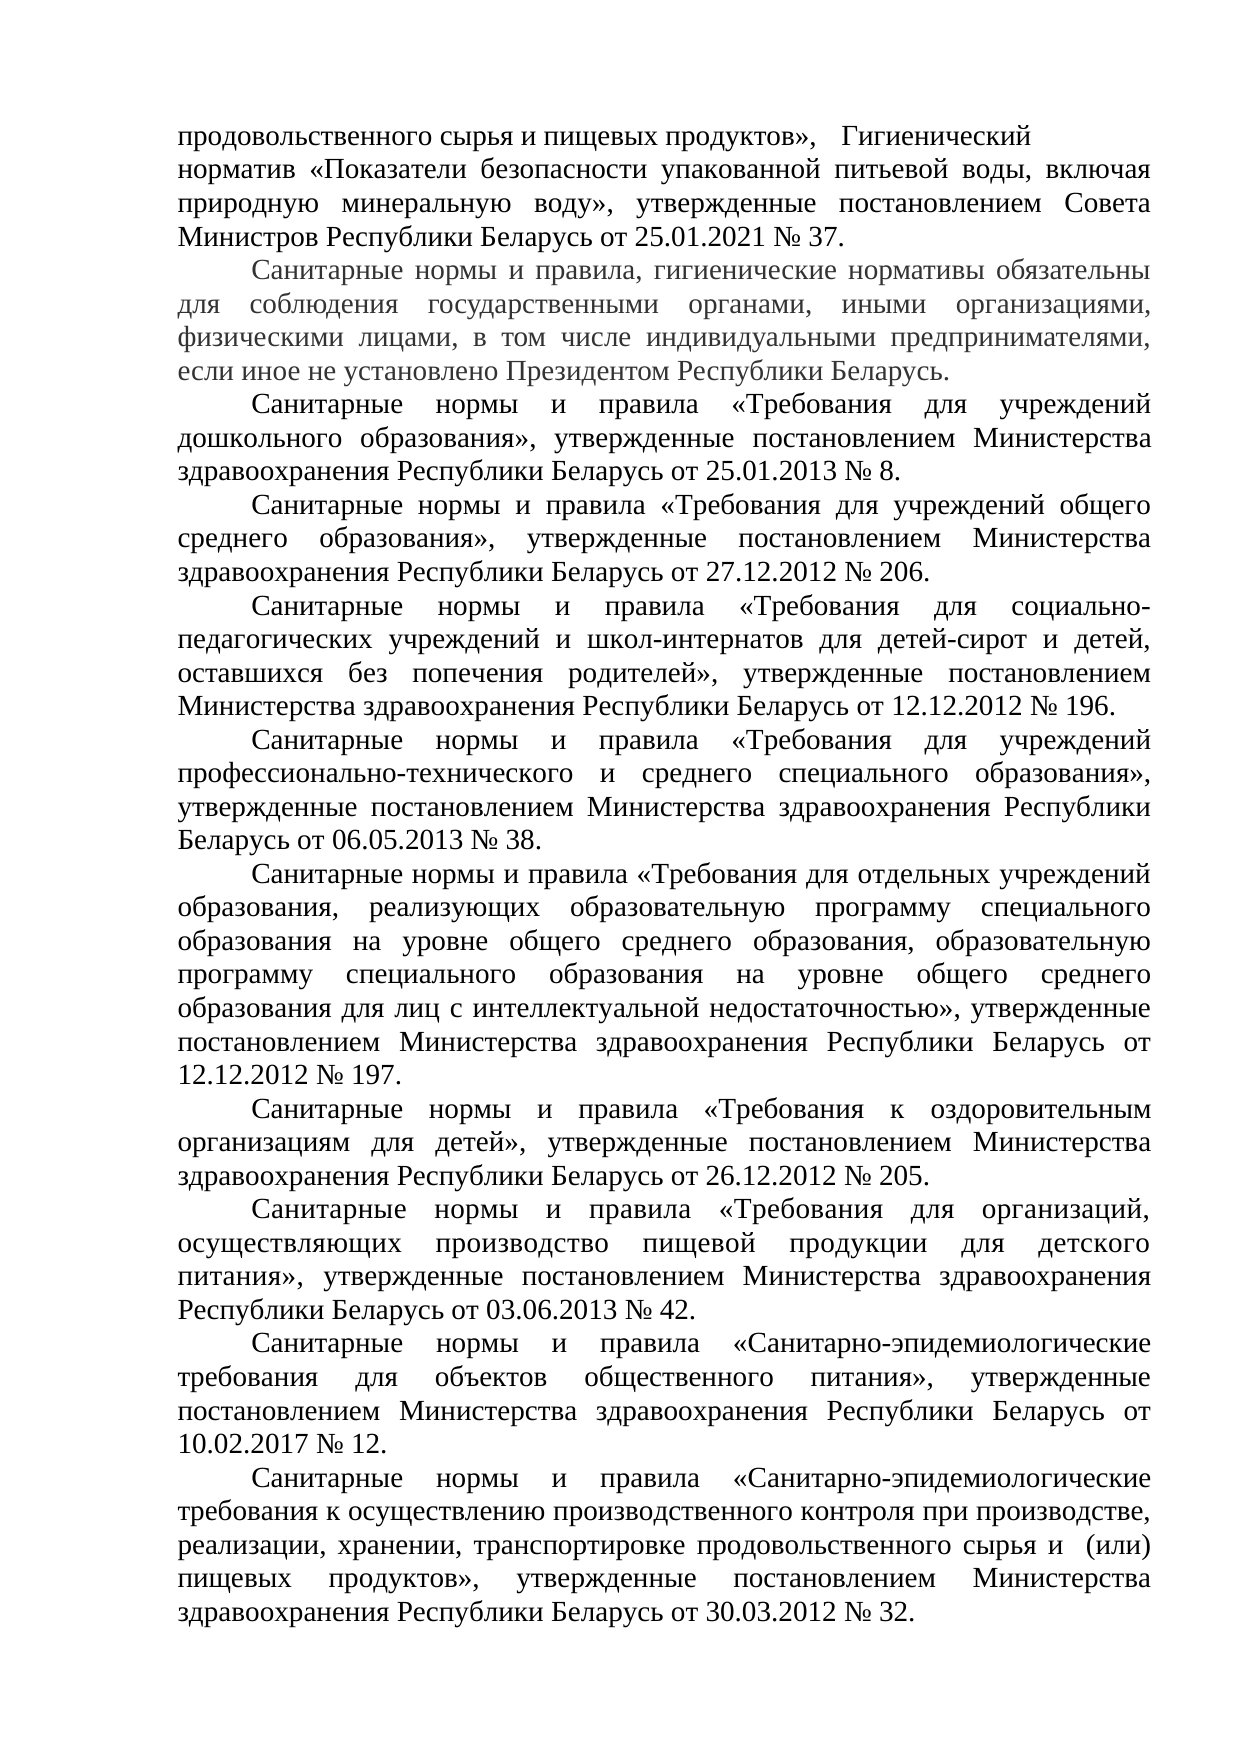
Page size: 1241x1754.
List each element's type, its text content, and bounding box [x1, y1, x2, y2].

text Санитарные нормы и правила «Санитарно-эпидемиологические требования для объектов общественного питания», утвержденные постановлением Министерства здравоохранения Республики Беларусь от 10.02.2017 № 12. [177, 1326, 1152, 1460]
text Санитарные нормы и правила «Требования для учреждений общего среднего образования», утвержденные постановлением Министерства здравоохранения Республики Беларусь от 27.12.2012 № 206. [177, 487, 1152, 588]
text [177, 118, 1152, 252]
text Санитарные нормы и правила «Санитарно-эпидемиологические требования к осуществлению производственного контроля при производстве, реализации, хранении, транспортировке продовольственного сырья и (или) пищевых продуктов», утвержденные постановлением Министерства здравоохранения Республики Беларусь от 30.03.2012 № 32. [177, 1460, 1152, 1627]
text Санитарные нормы и правила «Требования к оздоровительным организациям для детей», утвержденные постановлением Министерства здравоохранения Республики Беларусь от 26.12.2012 № 205. [177, 1091, 1152, 1191]
text Санитарные нормы и правила «Требования для учреждений профессионально-технического и среднего специального образования», утвержденные постановлением Министерства здравоохранения Республики Беларусь от 06.05.2013 № 38. [177, 722, 1152, 856]
text Санитарные нормы и правила «Требования для учреждений дошкольного образования», утвержденные постановлением Министерства здравоохранения Республики Беларусь от 25.01.2013 № 8. [177, 386, 1152, 487]
text Санитарные нормы и правила «Требования для отдельных учреждений образования, реализующих образовательную программу специального образования на уровне общего среднего образования, образовательную программу специального образования на уровне общего среднего образования для лиц с интеллектуальной недостаточностью», утвержденные постановлением Министерства здравоохранения Республики Беларусь от 12.12.2012 № 197. [177, 856, 1152, 1091]
text Санитарные нормы и правила «Требования для организаций, осуществляющих производство пищевой продукции для детского питания», утвержденные постановлением Министерства здравоохранения Республики Беларусь от 03.06.2013 № 42. [177, 1191, 1152, 1326]
text Санитарные нормы и правила, гигиенические нормативы обязательны для соблюдения государственными органами, иными организациями, физическими лицами, в том числе индивидуальными предпринимателями, если иное не установлено Президентом Республики Беларусь. [177, 252, 1152, 386]
text Санитарные нормы и правила «Требования для социально-педагогических учреждений и школ-интернатов для детей-сирот и детей, оставшихся без попечения родителей», утвержденные постановлением Министерства здравоохранения Республики Беларусь от 12.12.2012 № 196. [177, 588, 1152, 722]
